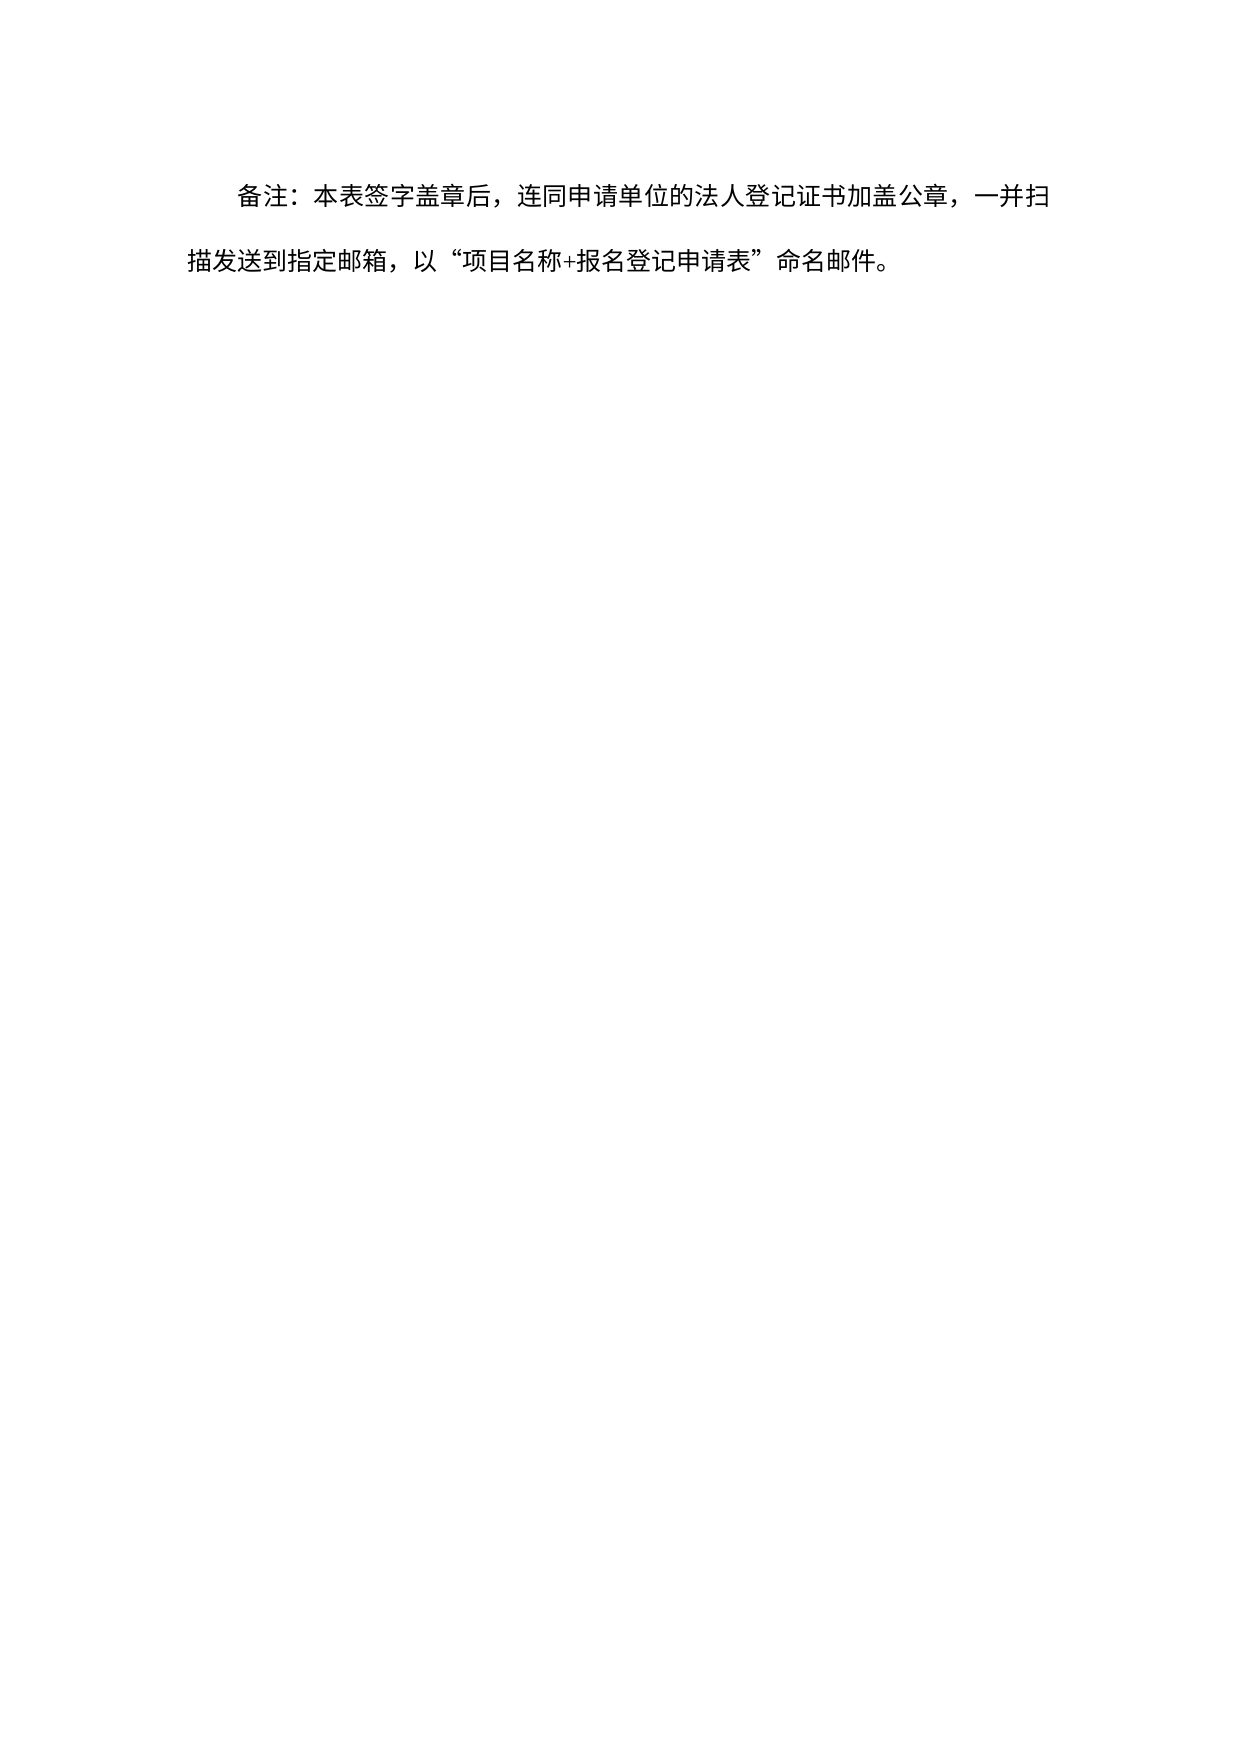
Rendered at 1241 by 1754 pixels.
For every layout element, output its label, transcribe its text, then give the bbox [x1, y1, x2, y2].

text 备注：本表签字盖章后，连同申请单位的法人登记证书加盖公章，一并扫描发送到指定邮箱，以“项目名称+报名登记申请表”命名邮件。 [187, 162, 1053, 292]
